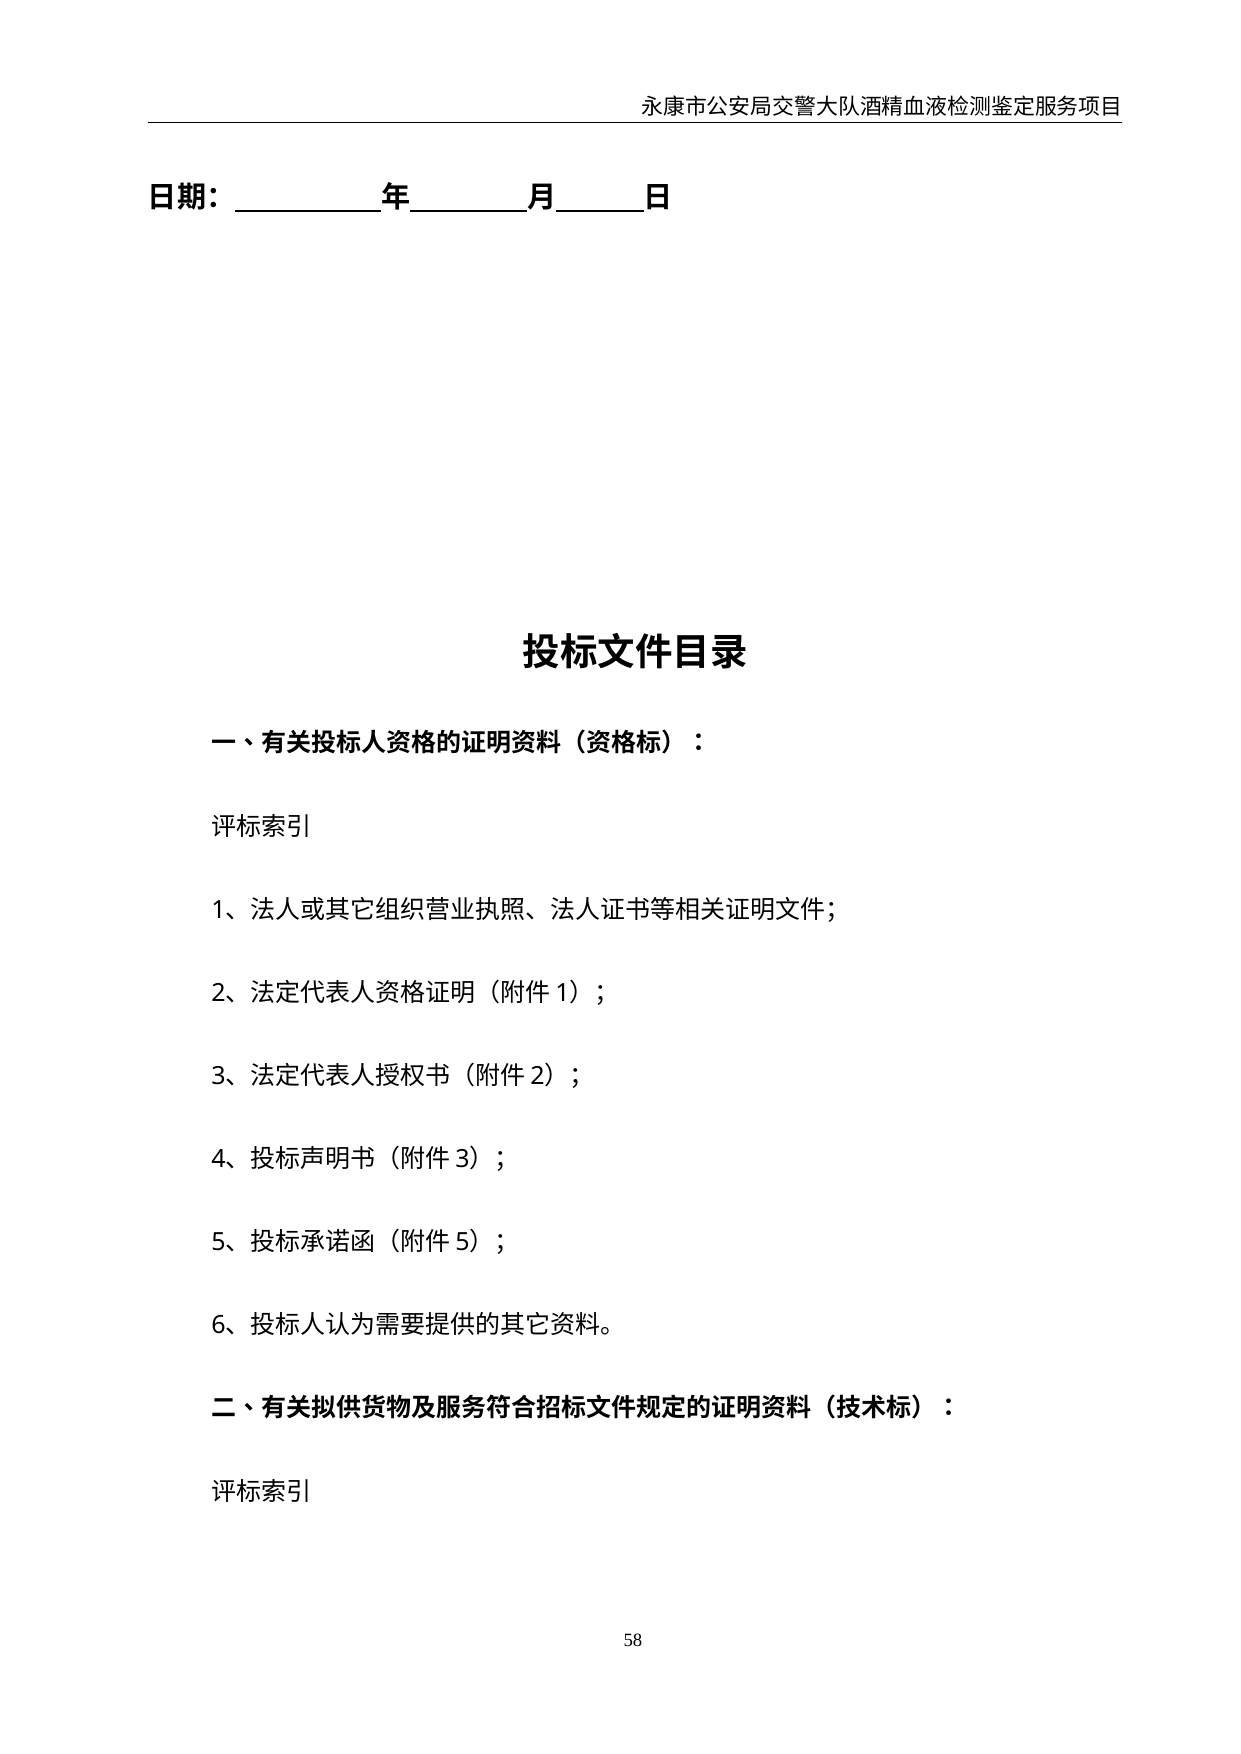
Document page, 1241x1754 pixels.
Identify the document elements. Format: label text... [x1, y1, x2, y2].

list 投标承诺函（附件5）； [211, 1207, 1122, 1272]
list 投标声明书（附件3）； [211, 1124, 1122, 1189]
text 评标索引 [211, 1457, 1122, 1522]
list 法定代表人资格证明（附件1）； [211, 958, 1122, 1023]
list 法人或其它组织营业执照、法人证书等相关证明文件； [211, 875, 1122, 940]
list 投标人认为需要提供的其它资料。 [211, 1290, 1122, 1355]
text 一、有关投标人资格的证明资料（资格标）： [211, 708, 1122, 773]
text 日期： 年 月 日 [148, 162, 1122, 227]
list 法定代表人授权书（附件2）； [211, 1041, 1122, 1106]
text 评标索引 [211, 792, 1122, 857]
text 投标文件目录 [148, 616, 1122, 681]
text 二、有关拟供货物及服务符合招标文件规定的证明资料（技术标）： [211, 1373, 1122, 1438]
